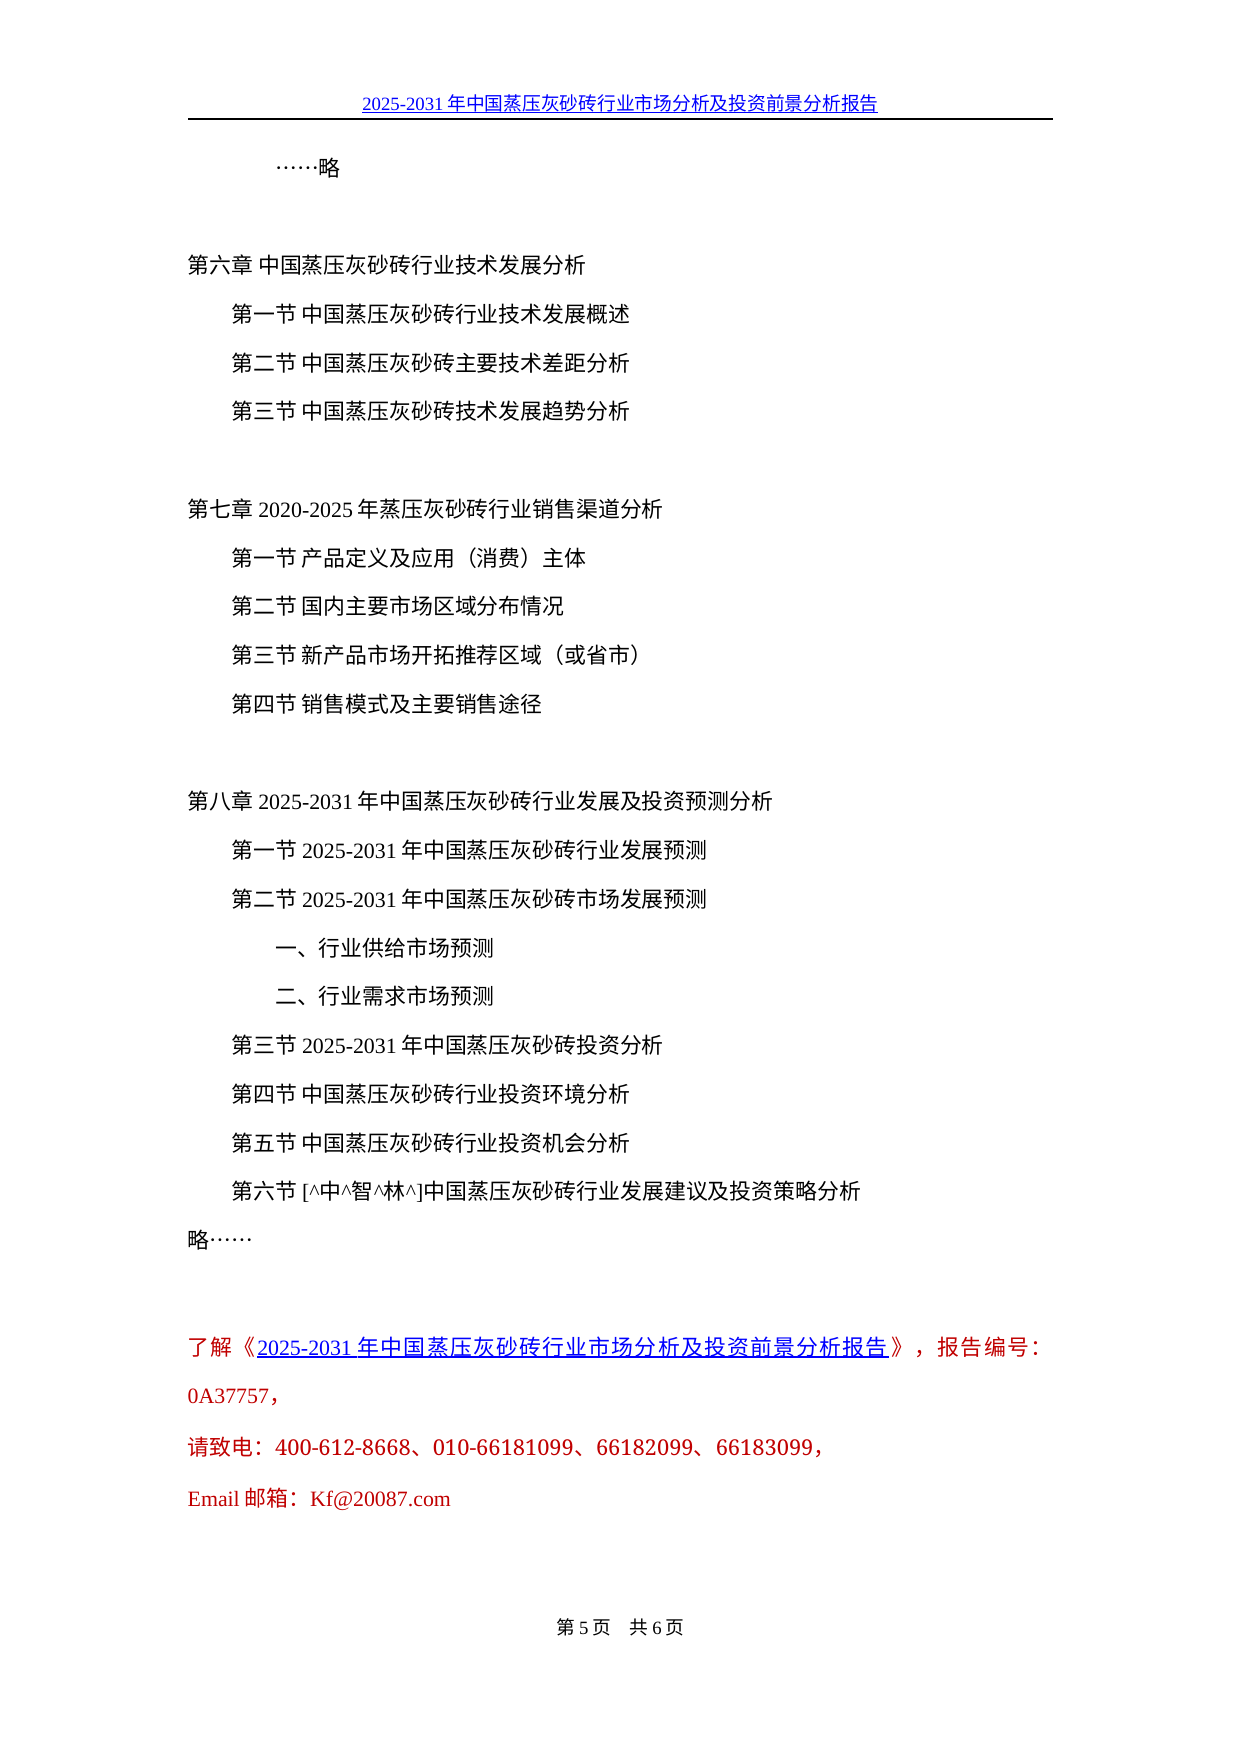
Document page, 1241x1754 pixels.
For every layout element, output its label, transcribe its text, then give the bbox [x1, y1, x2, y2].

text 请致电：400-612-8668、010-66181099、66182099、66183099， [187, 1429, 1053, 1462]
text Email邮箱：Kf@20087.com [187, 1481, 1053, 1513]
text 了解《2025-2031年中国蒸压灰砂砖行业市场分析及投资前景分析报告》，报告编号：0A37757， [187, 1329, 1053, 1410]
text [187, 150, 1053, 1255]
